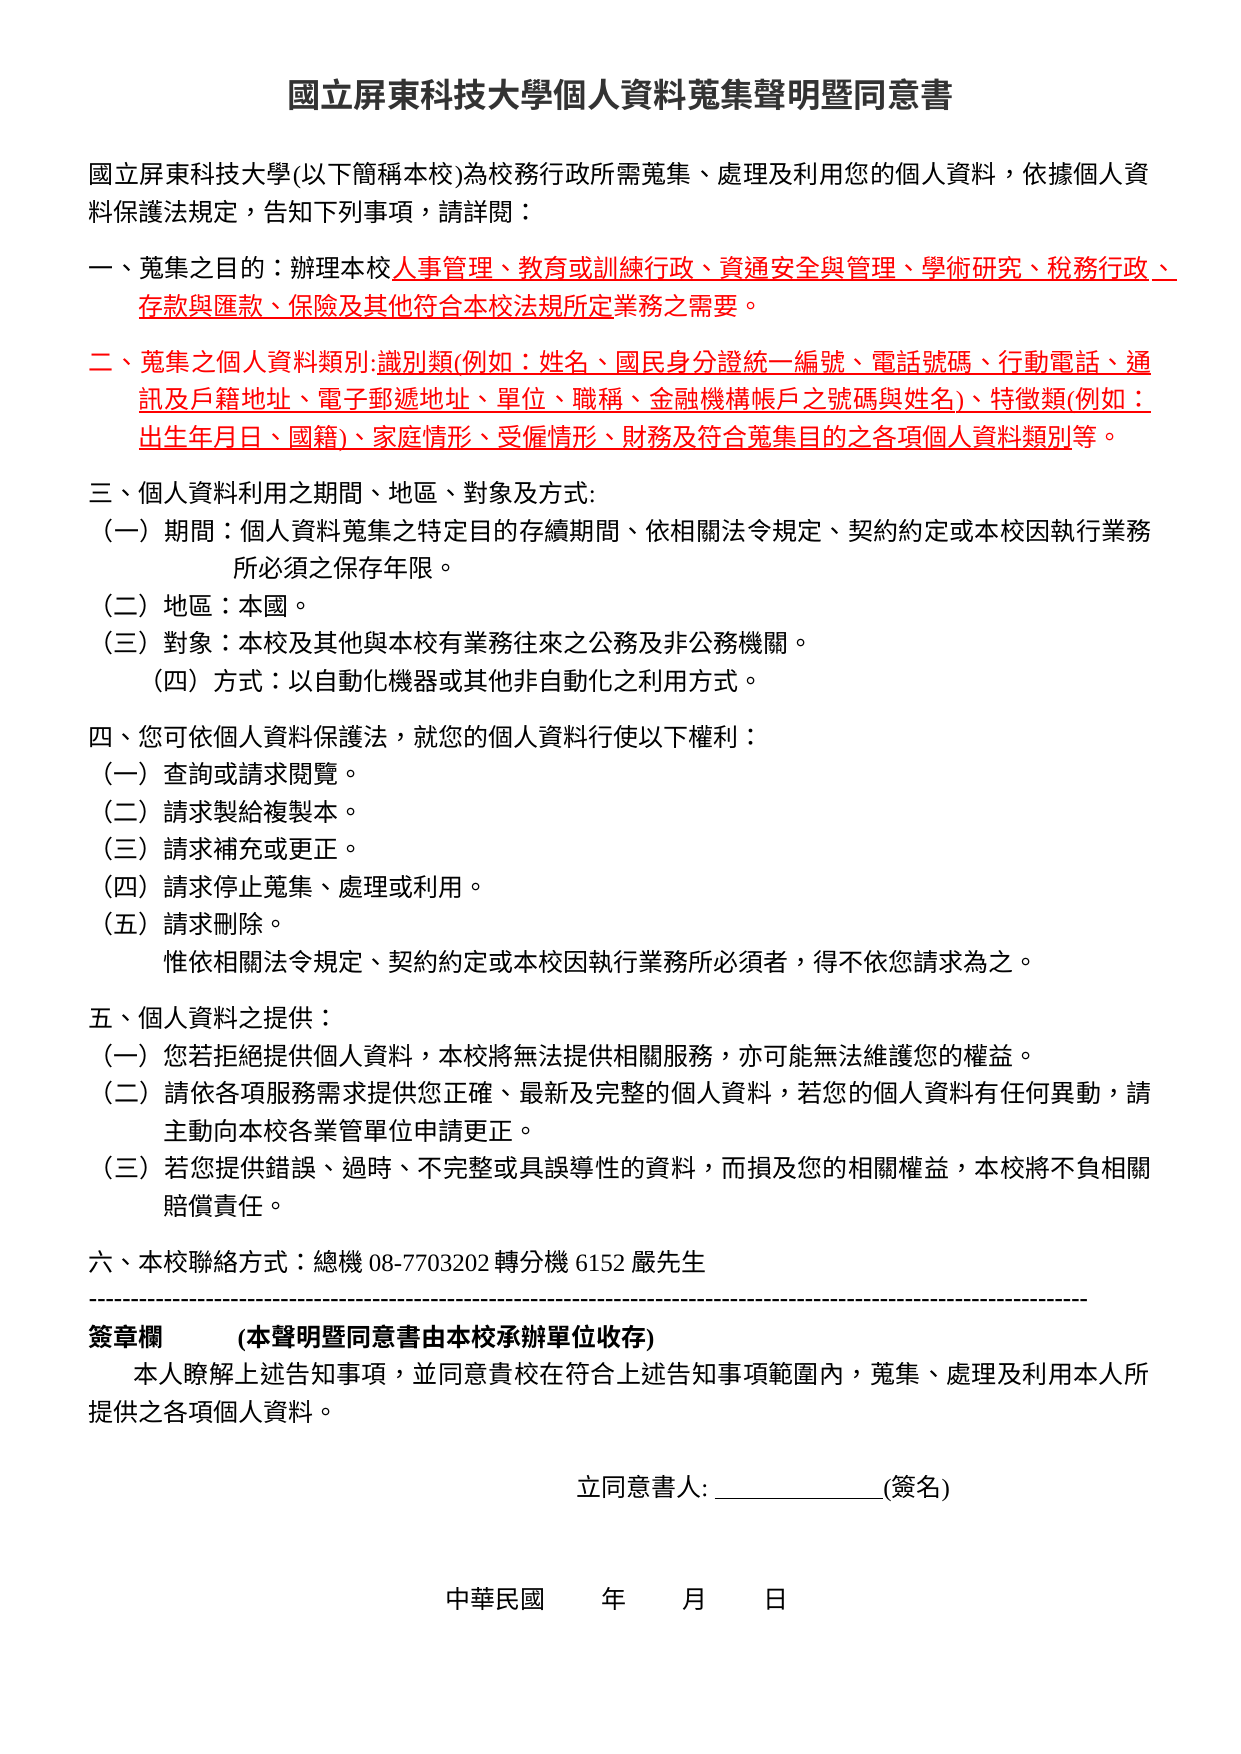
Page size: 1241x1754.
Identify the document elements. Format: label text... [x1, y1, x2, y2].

list （一）查詢或請求閱覽。 [89, 754, 1152, 792]
list （四）請求停止蒐集、處理或利用。 [89, 867, 1152, 904]
text （四）方式：以自動化機器或其他非自動化之利用方式。 [139, 660, 1152, 698]
list （二）請求製給複製本。 [89, 792, 1152, 829]
text 六、本校聯絡方式：總機08-7703202轉分機 6152 嚴先生 [89, 1242, 1152, 1279]
list （三）若您提供錯誤、過時、不完整或具誤導性的資料，而損及您的相關權益，本校將不負相關賠償責任。 [89, 1148, 1152, 1223]
list （五）請求刪除。 [89, 904, 1152, 942]
list （三）請求補充或更正。 [89, 829, 1152, 867]
list （一）您若拒絕提供個人資料，本校將無法提供相關服務，亦可能無法維護您的權益。 [89, 1035, 1152, 1073]
list （二）地區：本國。 [89, 585, 1152, 623]
text 五、個人資料之提供： [89, 998, 1152, 1035]
text 二、蒐集之個人資料類別:識別類(例如：姓名、國民身分證統一編號、電話號碼、行動電話、通訊及戶籍地址、電子郵遞地址、單位、職稱、金融機構帳戶之號碼與姓名)、特徵類(例如：出生年月日、國籍)、家庭情形、受僱情形、財務及符合蒐集目的之各項個人資料類別等。 [89, 342, 1152, 454]
text 國立屏東科技大學個人資料蒐集聲明暨同意書 [89, 71, 1152, 117]
list （一）期間：個人資料蒐集之特定目的存續期間、依相關法令規定、契約約定或本校因執行業務所必須之保存年限。 [89, 510, 1152, 585]
list （二）請依各項服務需求提供您正確、最新及完整的個人資料，若您的個人資料有任何異動，請主動向本校各業管單位申請更正。 [89, 1073, 1152, 1148]
text ------------------------------------------------------------------------------------------------------------------------ [89, 1279, 1152, 1317]
list （三）對象：本校及其他與本校有業務往來之公務及非公務機關。 [89, 623, 1152, 660]
text 三、個人資料利用之期間、地區、對象及方式: [89, 473, 1152, 510]
text 本人瞭解上述告知事項，並同意貴校在符合上述告知事項範圍內，蒐集、處理及利用本人所提供之各項個人資料。 [89, 1354, 1152, 1429]
text 四、您可依個人資料保護法，就您的個人資料行使以下權利： [89, 717, 1152, 754]
text 中華民國 年 月 日 [89, 1579, 1146, 1617]
text 簽章欄 (本聲明暨同意書由本校承辦單位收存) [89, 1317, 1152, 1354]
text 國立屏東科技大學(以下簡稱本校)為校務行政所需蒐集、處理及利用您的個人資料，依據個人資料保護法規定，告知下列事項，請詳閱： [89, 154, 1152, 229]
text 立同意書人: (簽名) [89, 1467, 1139, 1504]
list 惟依相關法令規定、契約約定或本校因執行業務所必須者，得不依您請求為之。 [89, 942, 1152, 979]
text 一、蒐集之目的：辦理本校人事管理、教育或訓練行政、資通安全與管理、學術研究、稅務行政、存款與匯款、保險及其他符合本校法規所定業務之需要。 [89, 248, 1152, 323]
